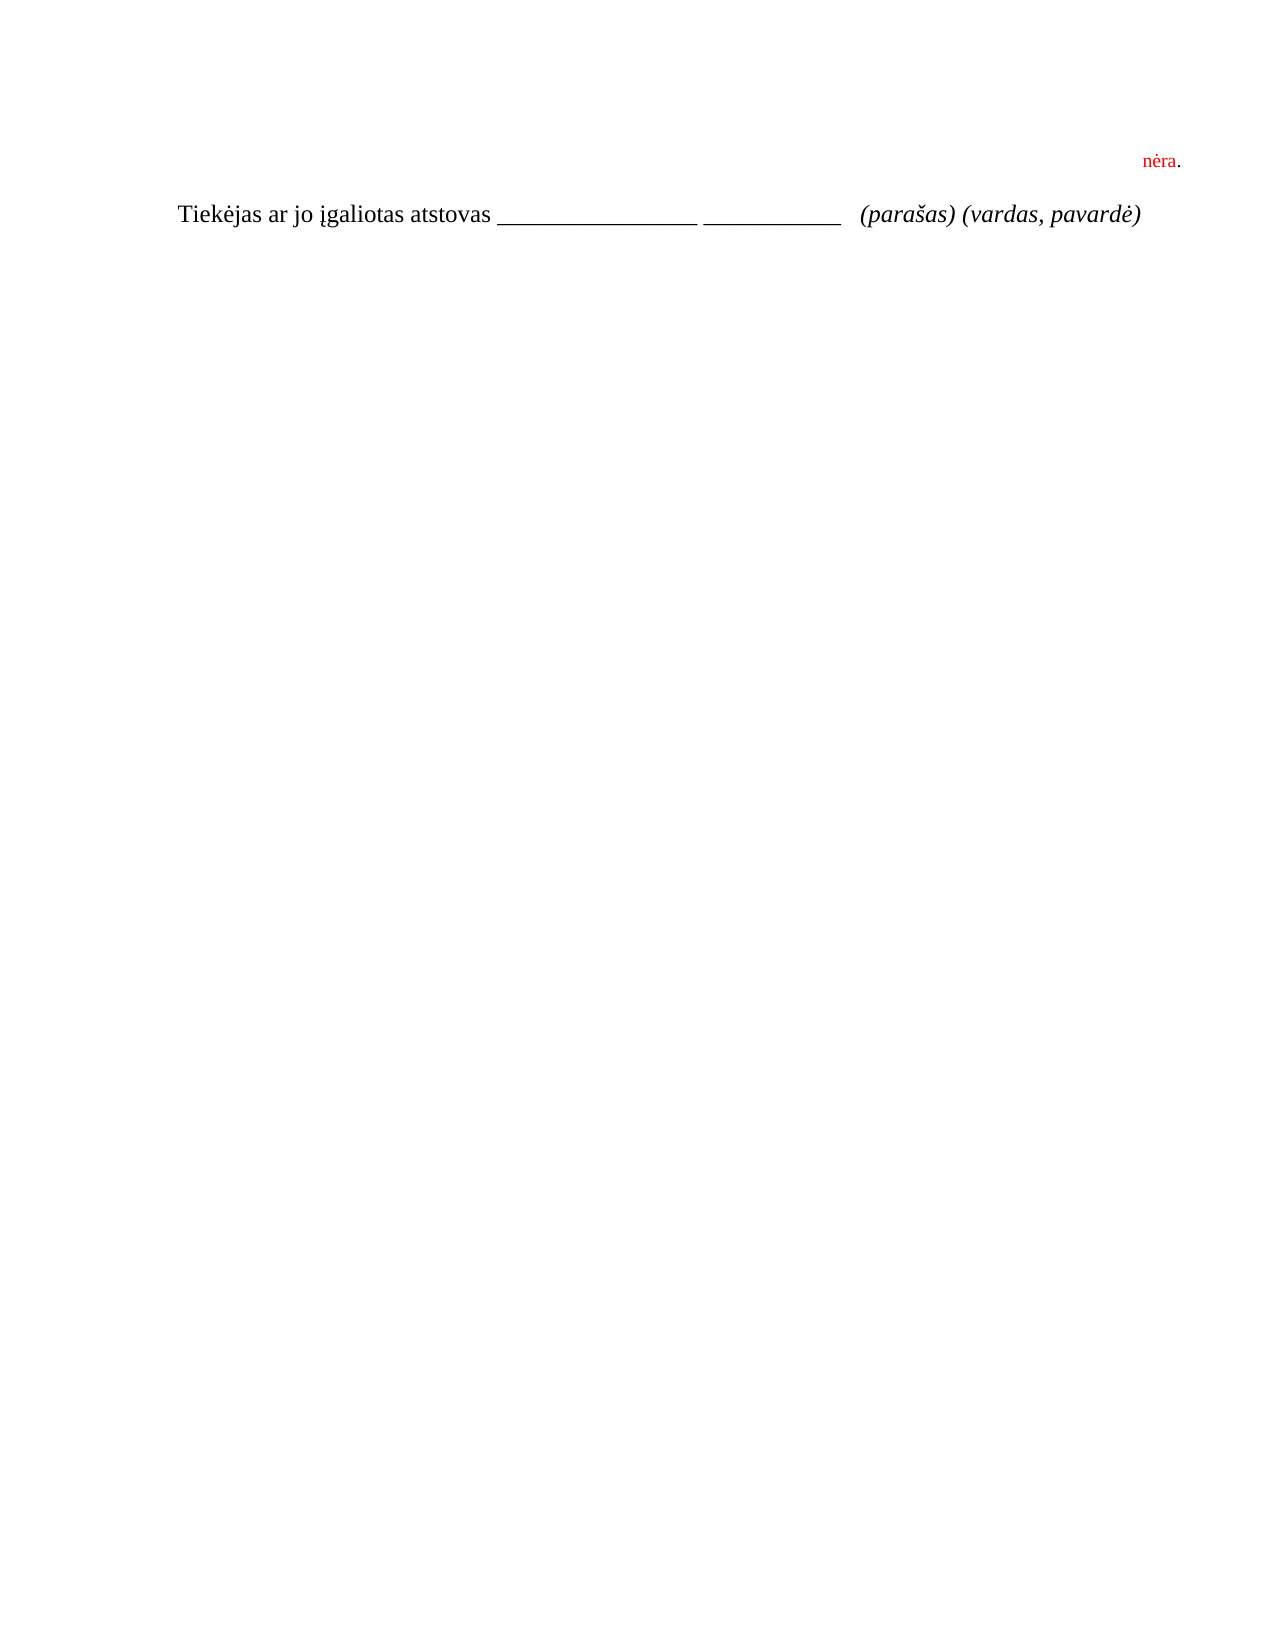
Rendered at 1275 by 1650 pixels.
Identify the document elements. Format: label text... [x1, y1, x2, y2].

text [179, 150, 1181, 172]
text Tiekėjas ar jo įgaliotas atstovas ________________ ___________ (parašas) (vardas, pavardė) [177, 201, 1154, 228]
